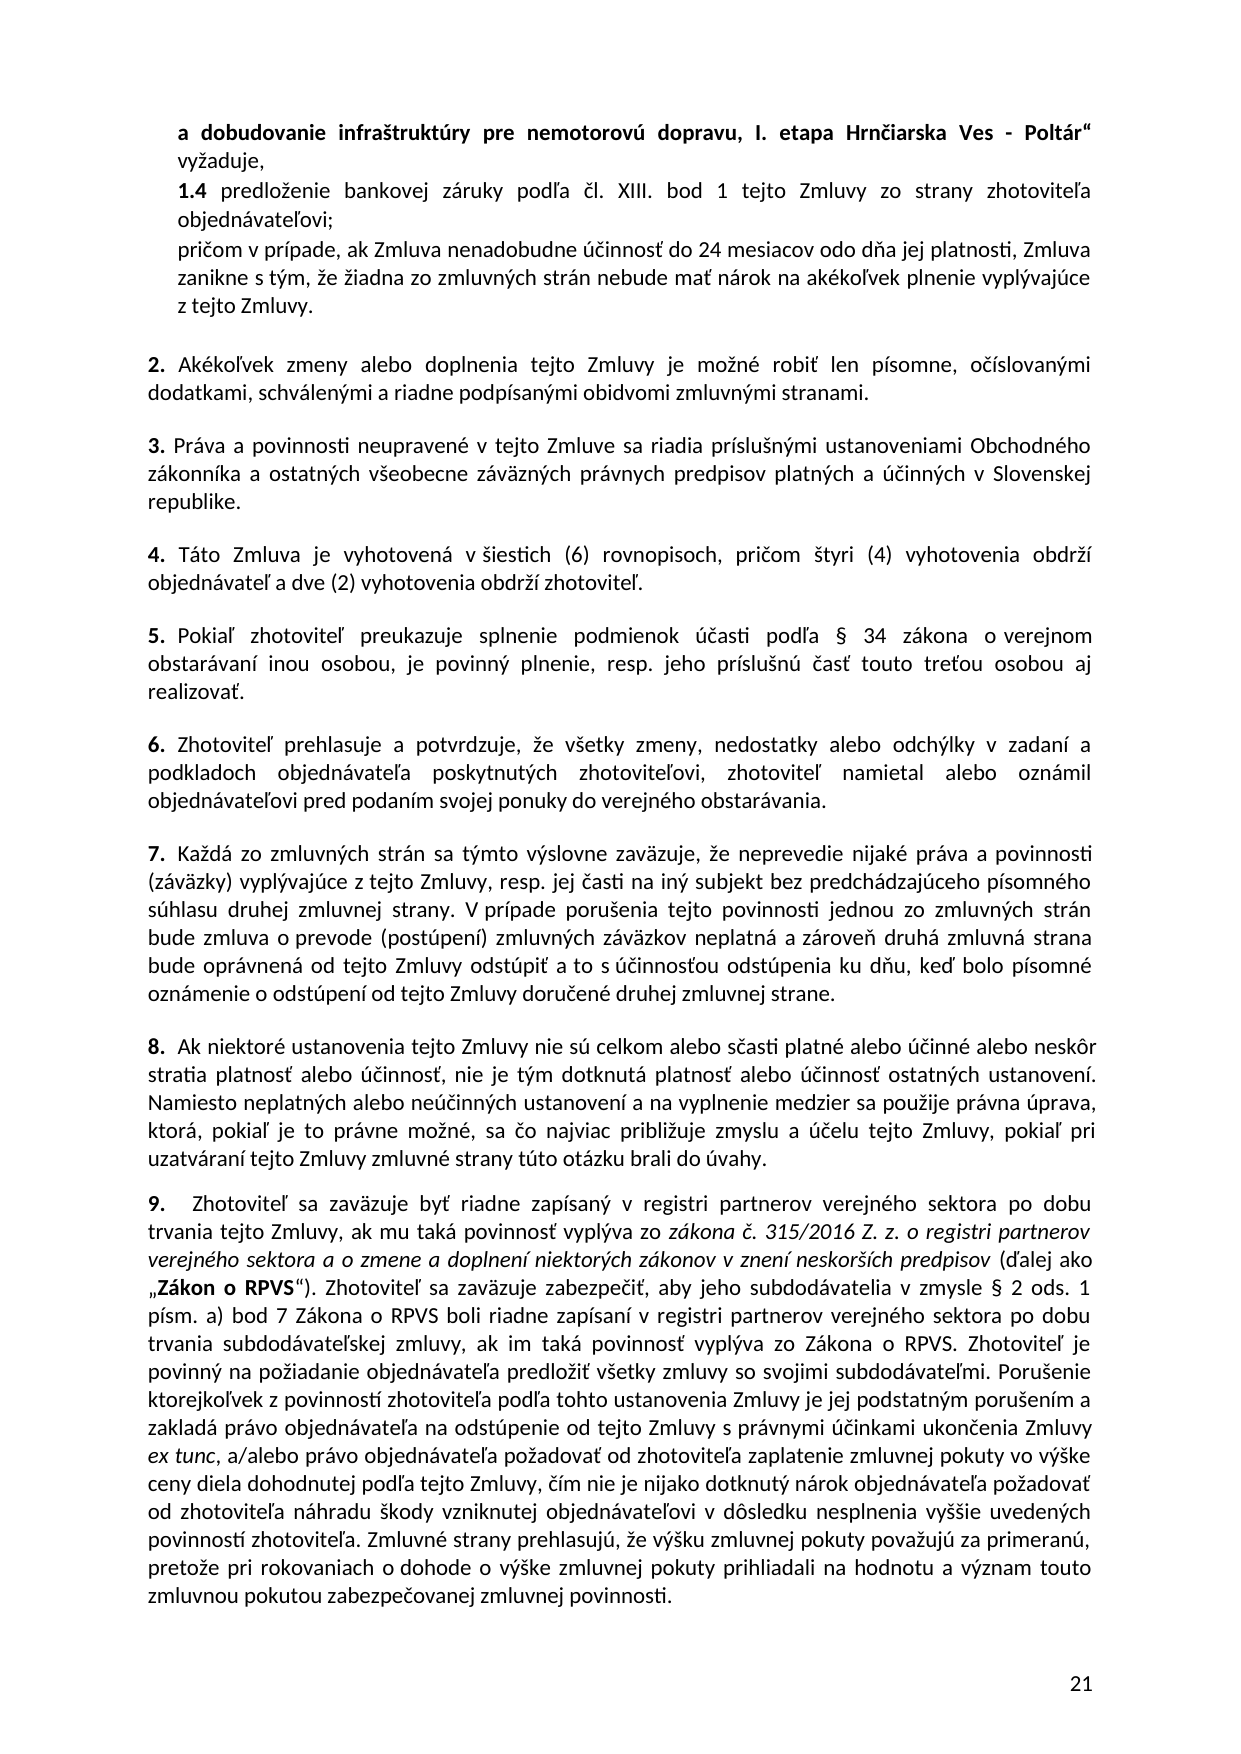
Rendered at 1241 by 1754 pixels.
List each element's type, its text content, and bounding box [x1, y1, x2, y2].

text 4. Táto Zmluva je vyhotovená v šiestich (6) rovnopisoch, pričom štyri (4) vyhotovenia obdrží objednávateľ a dve (2) vyhotovenia obdrží zhotoviteľ. [148, 540, 1093, 596]
list Zhotoviteľ prehlasuje a potvrdzuje, že všetky zmeny, nedostatky alebo odchýlky v zadaní a podkladoch objednávateľa poskytnutých zhotoviteľovi, zhotoviteľ namietal alebo oznámil objednávateľovi pred podaním svojej ponuky do verejného obstarávania. [148, 730, 1093, 814]
list Pokiaľ zhotoviteľ preukazuje splnenie podmienok účasti podľa § 34 zákona o verejnom obstarávaní inou osobou, je povinný plnenie, resp. jeho príslušnú časť touto treťou osobou aj realizovať. [148, 621, 1093, 705]
text 2. Akékoľvek zmeny alebo doplnenia tejto Zmluvy je možné robiť len písomne, očíslovanými dodatkami, schválenými a riadne podpísanými obidvomi zmluvnými stranami. [148, 350, 1093, 406]
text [177, 118, 1093, 174]
text pričom v prípade, ak Zmluva nenadobudne účinnosť do 24 mesiacov odo dňa jej platnosti, Zmluva zanikne s tým, že žiadna zo zmluvných strán nebude mať nárok na akékoľvek plnenie vyplývajúce z tejto Zmluvy. [177, 235, 1093, 319]
text 1.4 predloženie bankovej záruky podľa čl. XIII. bod 1 tejto Zmluvy zo strany zhotoviteľa objednávateľovi; [177, 177, 1093, 233]
list Zhotoviteľ sa zaväzuje byť riadne zapísaný v registri partnerov verejného sektora po dobu trvania tejto Zmluvy, ak mu taká povinnosť vyplýva zo zákona č. 315/2016 Z. z. o registri partnerov verejného sektora a o zmene a doplnení niektorých zákonov v znení neskorších predpisov (ďalej ako „Zákon o RPVS“). Zhotoviteľ sa zaväzuje zabezpečiť, aby jeho subdodávatelia v zmysle § 2 ods. 1 písm. a) bod 7 Zákona o RPVS boli riadne zapísaní v registri partnerov verejného sektora po dobu trvania subdodávateľskej zmluvy, ak im taká povinnosť vyplýva zo Zákona o RPVS. Zhotoviteľ je povinný na požiadanie objednávateľa predložiť všetky zmluvy so svojimi subdodávateľmi. Porušenie ktorejkoľvek z povinností zhotoviteľa podľa tohto ustanovenia Zmluvy je jej podstatným porušením a zakladá právo objednávateľa na odstúpenie od tejto Zmluvy s právnymi účinkami ukončenia Zmluvy ex tunc, a/alebo právo objednávateľa požadovať od zhotoviteľa zaplatenie zmluvnej pokuty vo výške ceny diela dohodnutej podľa tejto Zmluvy, čím nie je nijako dotknutý nárok objednávateľa požadovať od zhotoviteľa náhradu škody vzniknutej objednávateľovi v dôsledku nesplnenia vyššie uvedených povinností zhotoviteľa. Zmluvné strany prehlasujú, že výšku zmluvnej pokuty považujú za primeranú, pretože pri rokovaniach o dohode o výške zmluvnej pokuty prihliadali na hodnotu a význam touto zmluvnou pokutou zabezpečovanej zmluvnej povinnosti. [148, 1189, 1093, 1609]
list Každá zo zmluvných strán sa týmto výslovne zaväzuje, že neprevedie nijaké práva a povinnosti (záväzky) vyplývajúce z tejto Zmluvy, resp. jej časti na iný subjekt bez predchádzajúceho písomného súhlasu druhej zmluvnej strany. V prípade porušenia tejto povinnosti jednou zo zmluvných strán bude zmluva o prevode (postúpení) zmluvných záväzkov neplatná a zároveň druhá zmluvná strana bude oprávnená od tejto Zmluvy odstúpiť a to s účinnosťou odstúpenia ku dňu, keď bolo písomné oznámenie o odstúpení od tejto Zmluvy doručené druhej zmluvnej strane. [148, 839, 1093, 1007]
list Ak niektoré ustanovenia tejto Zmluvy nie sú celkom alebo sčasti platné alebo účinné alebo neskôr stratia platnosť alebo účinnosť, nie je tým dotknutá platnosť alebo účinnosť ostatných ustanovení. Namiesto neplatných alebo neúčinných ustanovení a na vyplnenie medzier sa použije právna úprava, ktorá, pokiaľ je to právne možné, sa čo najviac približuje zmyslu a účelu tejto Zmluvy, pokiaľ pri uzatváraní tejto Zmluvy zmluvné strany túto otázku brali do úvahy. [148, 1032, 1099, 1172]
text 3. Práva a povinnosti neupravené v tejto Zmluve sa riadia príslušnými ustanoveniami Obchodného zákonníka a ostatných všeobecne záväzných právnych predpisov platných a účinných v Slovenskej republike. [148, 431, 1093, 515]
